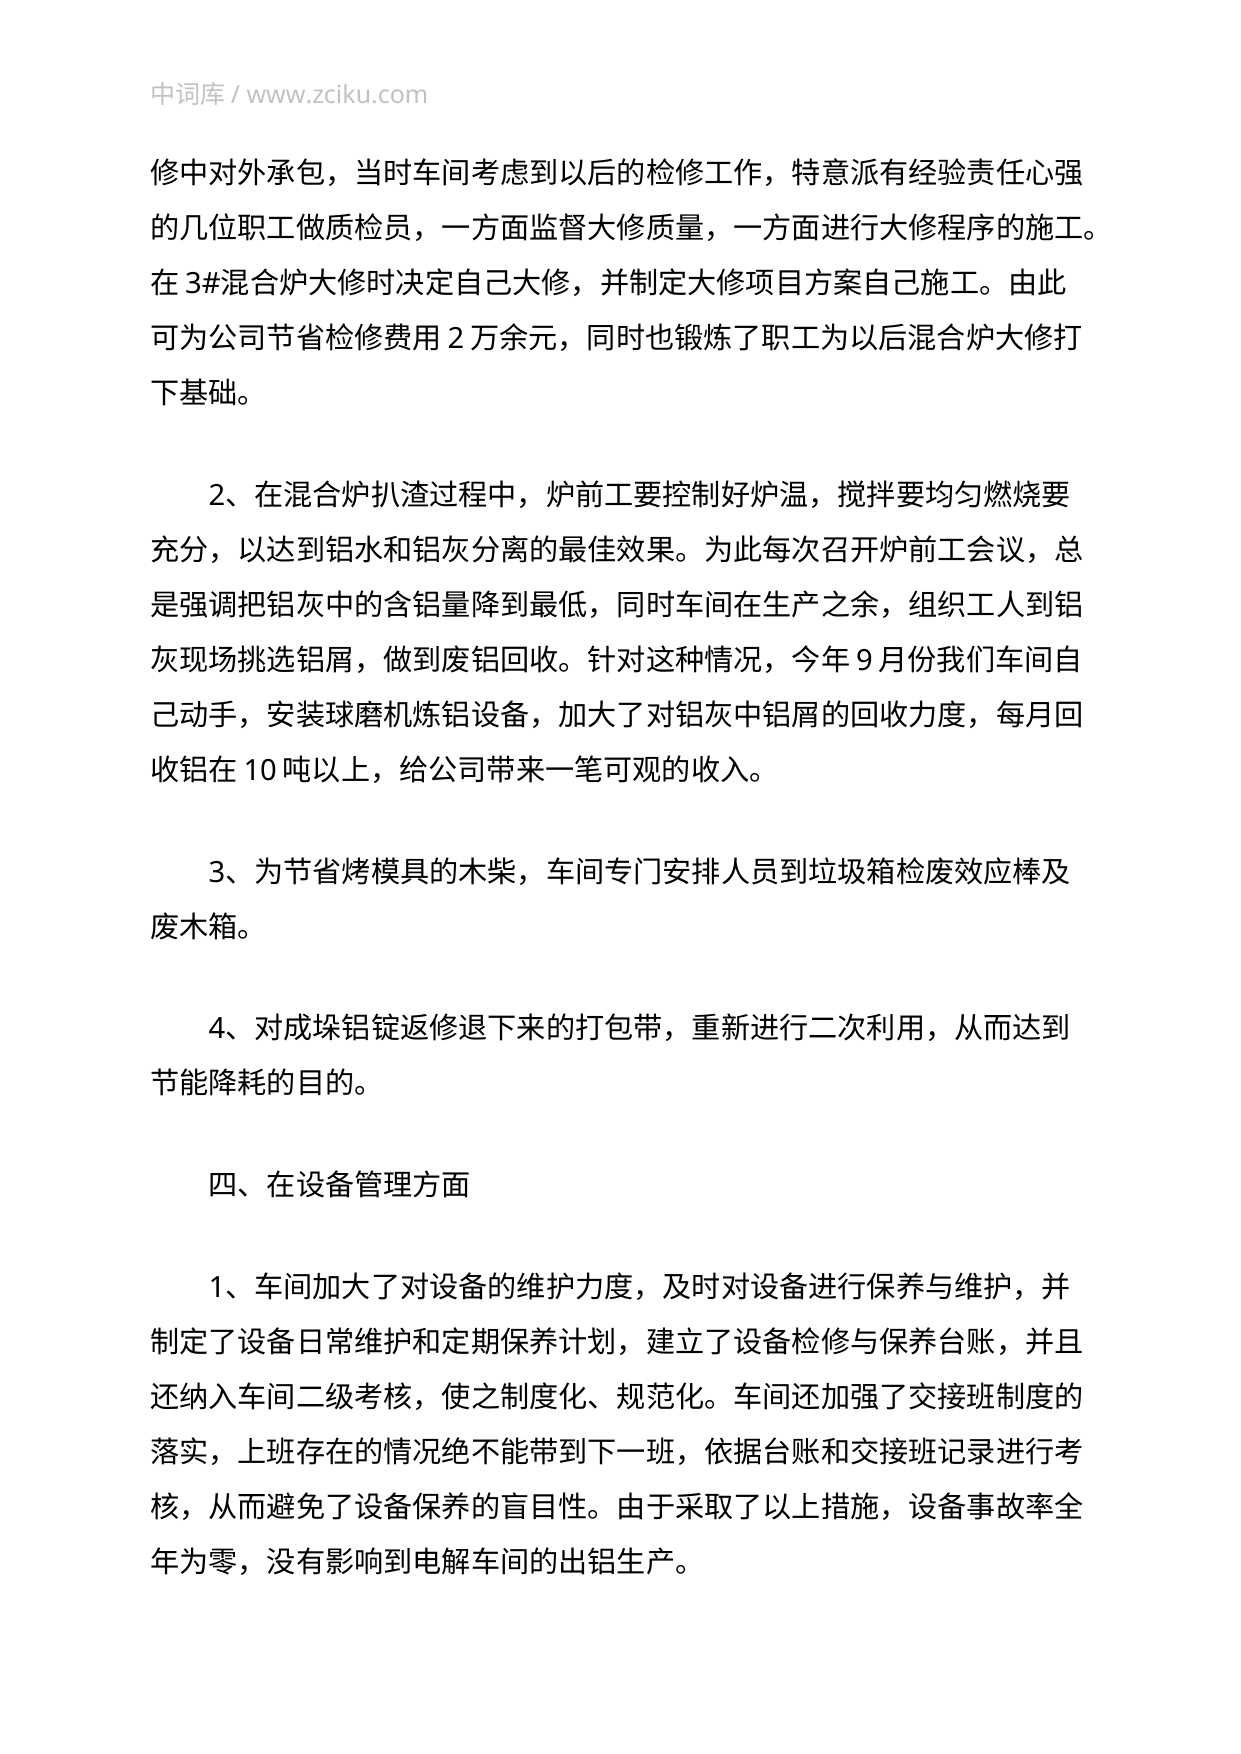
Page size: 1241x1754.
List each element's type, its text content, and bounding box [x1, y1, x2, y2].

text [150, 150, 1090, 412]
text 2、在混合炉扒渣过程中，炉前工要控制好炉温，搅拌要均匀燃烧要充分，以达到铝水和铝灰分离的最佳效果。为此每次召开炉前工会议，总是强调把铝灰中的含铝量降到最低，同时车间在生产之余，组织工人到铝灰现场挑选铝屑，做到废铝回收。针对这种情况，今年9月份我们车间自己动手，安装球磨机炼铝设备，加大了对铝灰中铝屑的回收力度，每月回收铝在10吨以上，给公司带来一笔可观的收入。 [150, 472, 1090, 789]
text 4、对成垛铝锭返修退下来的打包带，重新进行二次利用，从而达到节能降耗的目的。 [150, 1005, 1090, 1102]
text 3、为节省烤模具的木柴，车间专门安排人员到垃圾箱检废效应棒及废木箱。 [150, 848, 1090, 946]
text 四、在设备管理方面 [150, 1162, 1090, 1204]
text 1、车间加大了对设备的维护力度，及时对设备进行保养与维护，并制定了设备日常维护和定期保养计划，建立了设备检修与保养台账，并且还纳入车间二级考核，使之制度化、规范化。车间还加强了交接班制度的落实，上班存在的情况绝不能带到下一班，依据台账和交接班记录进行考核，从而避免了设备保养的盲目性。由于采取了以上措施，设备事故率全年为零，没有影响到电解车间的出铝生产。 [150, 1263, 1090, 1580]
